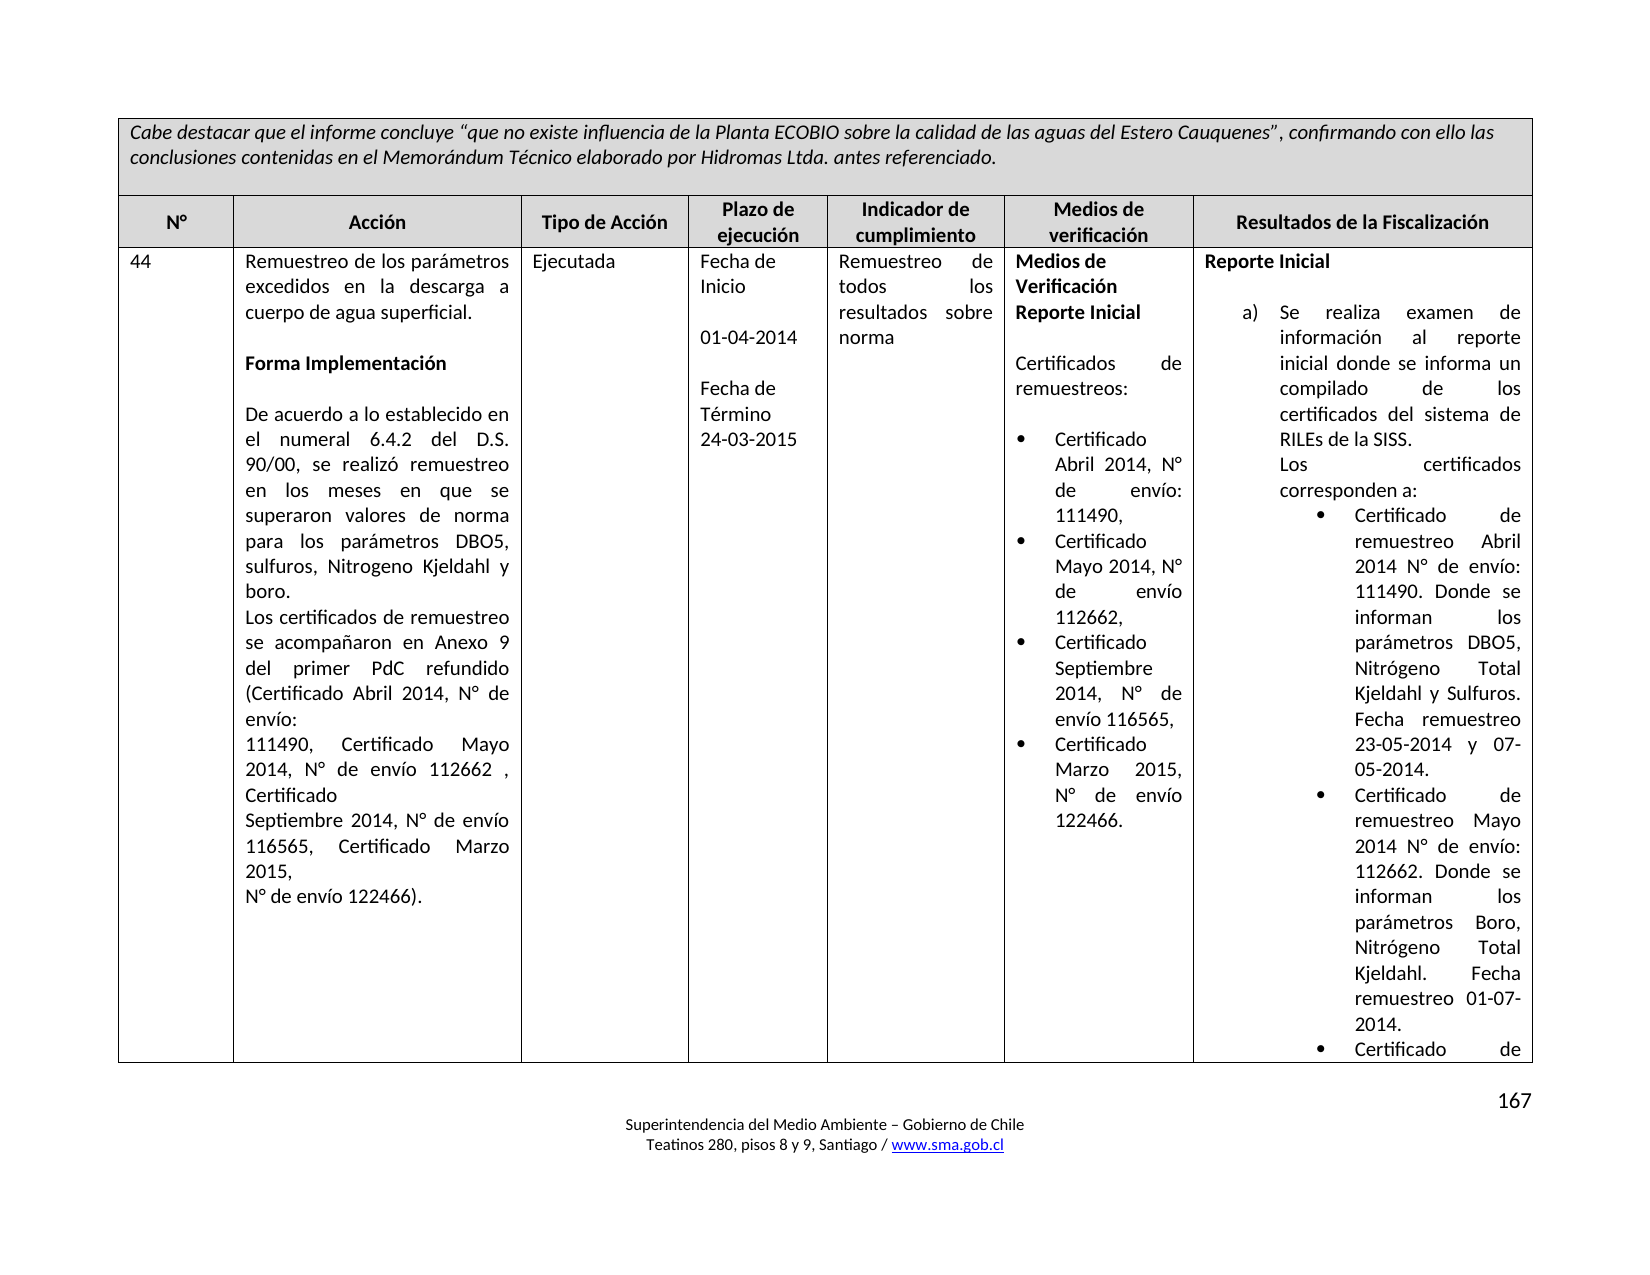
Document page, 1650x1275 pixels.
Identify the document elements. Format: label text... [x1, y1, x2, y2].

table_cell Plazo de ejecución [689, 196, 827, 247]
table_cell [119, 119, 1532, 195]
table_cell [234, 248, 521, 1062]
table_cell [689, 248, 827, 1062]
table_cell Indicador de cumplimiento [828, 196, 1004, 247]
table_cell Tipo de Acción [522, 196, 688, 247]
table_cell Resultados de la Fiscalización [1194, 196, 1532, 247]
table_cell N° [119, 196, 233, 247]
table_cell Medios de verificación [1005, 196, 1193, 247]
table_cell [828, 248, 1004, 1062]
table_cell Ejecutada [522, 248, 688, 1062]
table_cell Acción [234, 196, 521, 247]
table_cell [1005, 248, 1193, 1062]
table_cell 44 [119, 248, 233, 1062]
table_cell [1194, 248, 1532, 1062]
